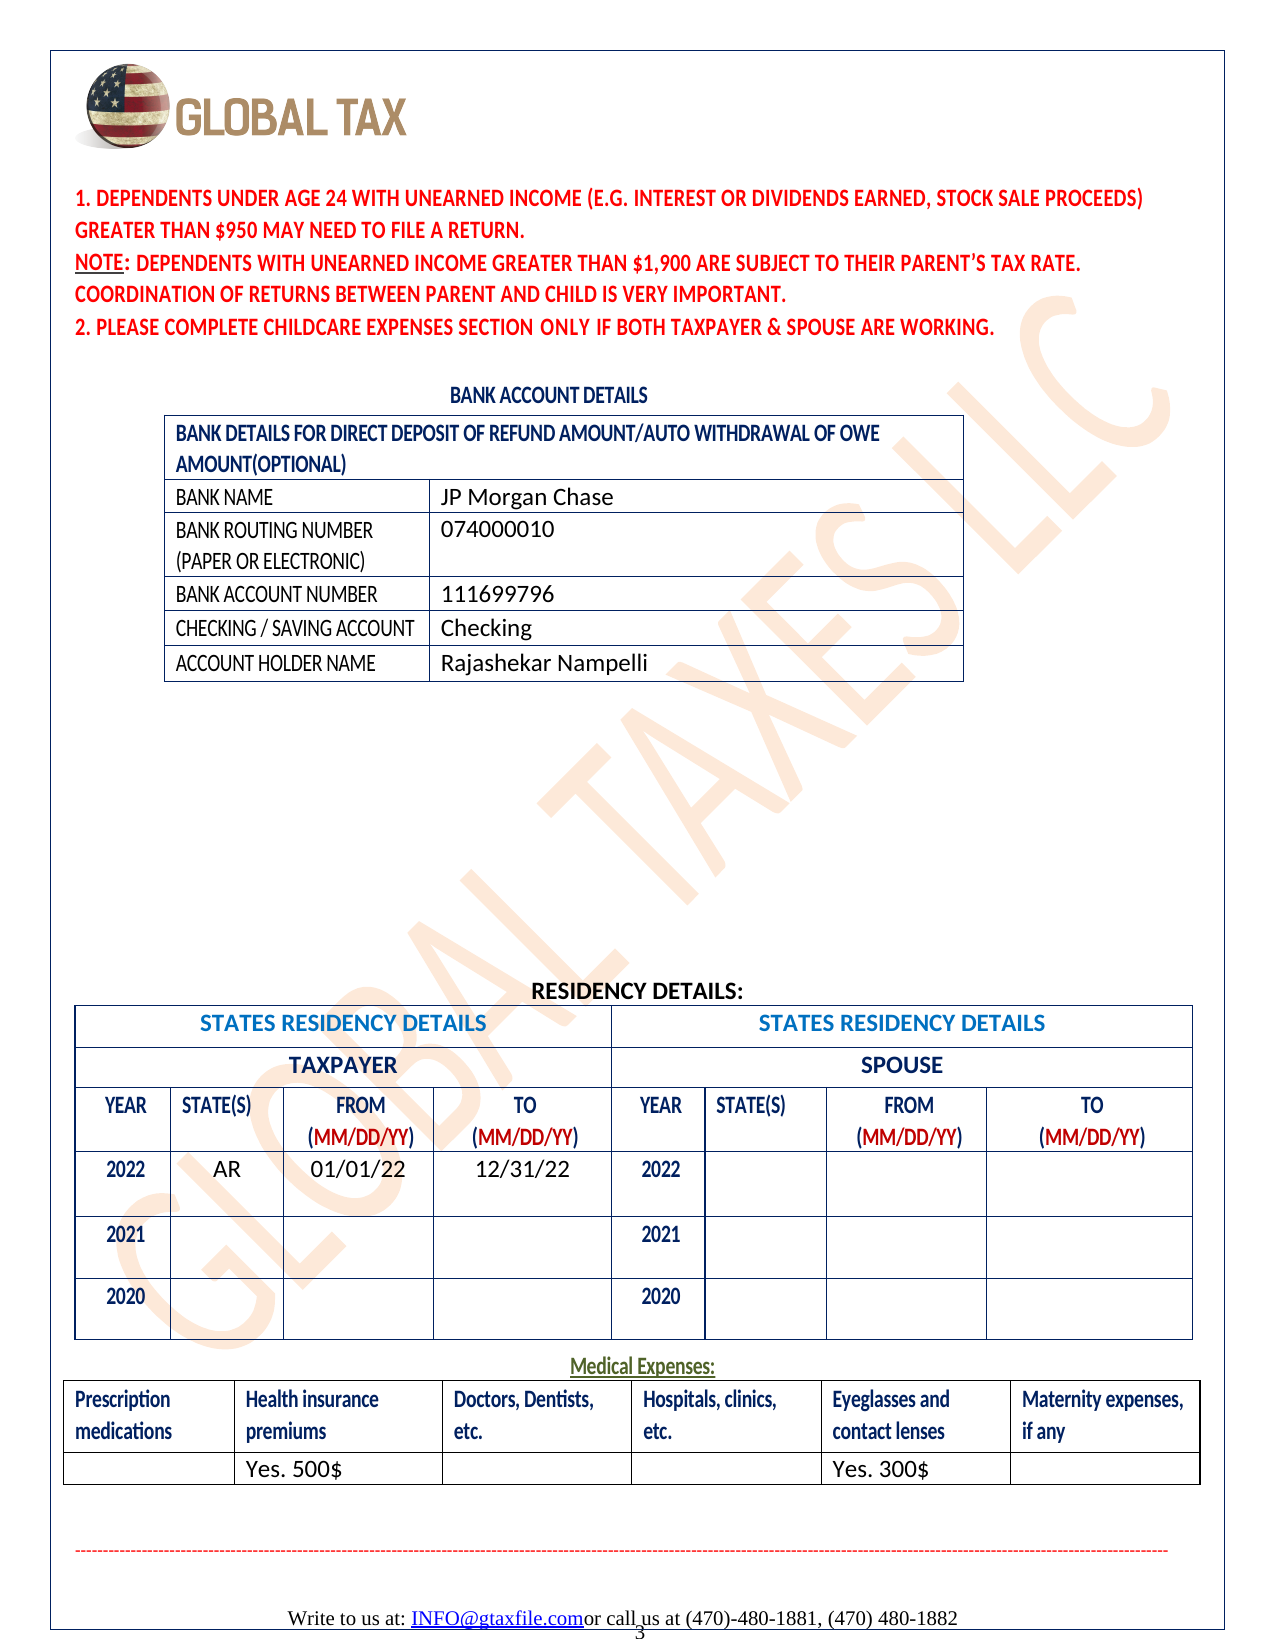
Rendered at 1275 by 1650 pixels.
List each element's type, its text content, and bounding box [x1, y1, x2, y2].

table_cell 074000010 [430, 513, 963, 576]
table_cell 2020 [612, 1279, 704, 1339]
table_cell 2022 [76, 1152, 170, 1216]
table_header Doctors, Dentists, etc. [443, 1381, 631, 1452]
text RESIDENCY DETAILS: [75, 975, 1200, 1005]
table_cell [171, 1217, 283, 1278]
table_header Health insurance premiums [235, 1381, 442, 1452]
table_cell YEAR [76, 1088, 170, 1151]
table_cell [827, 1279, 986, 1339]
table_cell [284, 1279, 433, 1339]
table_cell [706, 1279, 826, 1339]
text Medical Expenses: [85, 1349, 1200, 1380]
table_header Eyeglasses and contact lenses [822, 1381, 1010, 1452]
text 1. DEPENDENTS UNDER AGE 24 WITH UNEARNED INCOME (E.G. INTEREST OR DIVIDENDS EARNED, STOCK SALE PROCEEDS) GREATER THAN $950 MAY NEED TO FILE A RETURN. [75, 181, 1200, 245]
table_cell [987, 1279, 1192, 1339]
table_cell [632, 1453, 821, 1484]
table_header Hospitals, clinics, etc. [632, 1381, 821, 1452]
table_cell Rajashekar Nampelli [430, 646, 963, 681]
table_header Prescription medications [64, 1381, 234, 1452]
table_cell TO (MM/DD/YY) [434, 1088, 611, 1151]
table_cell JP Morgan Chase [430, 480, 963, 512]
table_cell FROM (MM/DD/YY) [827, 1088, 986, 1151]
table_cell [827, 1152, 986, 1216]
table_cell [987, 1217, 1192, 1278]
table_cell BANK ACCOUNT NUMBER [165, 577, 429, 610]
table_cell ACCOUNT HOLDER NAME [165, 646, 429, 681]
table_cell BANK ROUTING NUMBER (PAPER OR ELECTRONIC) [165, 513, 429, 576]
table_cell YEAR [612, 1088, 704, 1151]
table_cell TO (MM/DD/YY) [987, 1088, 1192, 1151]
table_cell CHECKING / SAVING ACCOUNT [165, 611, 429, 645]
table_cell STATE(S) [706, 1088, 826, 1151]
table_cell [171, 1279, 283, 1339]
table_cell [706, 1217, 826, 1278]
table_cell STATE(S) [171, 1088, 283, 1151]
table_cell [443, 1453, 631, 1484]
table_cell [64, 1453, 234, 1484]
table_cell TAXPAYER [76, 1048, 611, 1087]
picture [75, 63, 407, 149]
table_cell [706, 1152, 826, 1216]
table_cell [434, 1217, 611, 1278]
table_header BANK DETAILS FOR DIRECT DEPOSIT OF REFUND AMOUNT/AUTO WITHDRAWAL OF OWE AMOUNT(OPTIONAL) [165, 416, 963, 479]
table_cell [284, 1217, 433, 1278]
table_cell SPOUSE [612, 1048, 1192, 1087]
table_header Maternity expenses, if any [1011, 1381, 1199, 1452]
table_cell [827, 1217, 986, 1278]
table_cell [987, 1152, 1192, 1216]
table_header STATES RESIDENCY DETAILS [612, 1006, 1192, 1047]
table_cell Yes. 300$ [822, 1453, 1010, 1484]
table_cell 01/01/22 [284, 1152, 433, 1216]
table_cell 2021 [612, 1217, 704, 1278]
table_cell [1011, 1453, 1199, 1484]
text BANK ACCOUNT DETAILS [300, 378, 1200, 409]
table_cell 111699796 [430, 577, 963, 610]
table_cell Yes. 500$ [235, 1453, 442, 1484]
table_cell Checking [430, 611, 963, 645]
table_cell FROM (MM/DD/YY) [284, 1088, 433, 1151]
table_cell AR [171, 1152, 283, 1216]
table_cell 2022 [612, 1152, 704, 1216]
text NOTE: DEPENDENTS WITH UNEARNED INCOME GREATER THAN $1,900 ARE SUBJECT TO THEIR PARENT’S TAX RATE. COORDINATION OF RETURNS BETWEEN PARENT AND CHILD IS VERY IMPORTANT. [75, 246, 1200, 309]
table_cell BANK NAME [165, 480, 429, 512]
table_cell [434, 1279, 611, 1339]
text 2. PLEASE COMPLETE CHILDCARE EXPENSES SECTION ONLY IF BOTH TAXPAYER & SPOUSE ARE WORKING. [75, 310, 1200, 342]
table_cell 12/31/22 [434, 1152, 611, 1216]
table_cell 2021 [76, 1217, 170, 1278]
table_cell 2020 [76, 1279, 170, 1339]
table_header STATES RESIDENCY DETAILS [76, 1006, 611, 1047]
